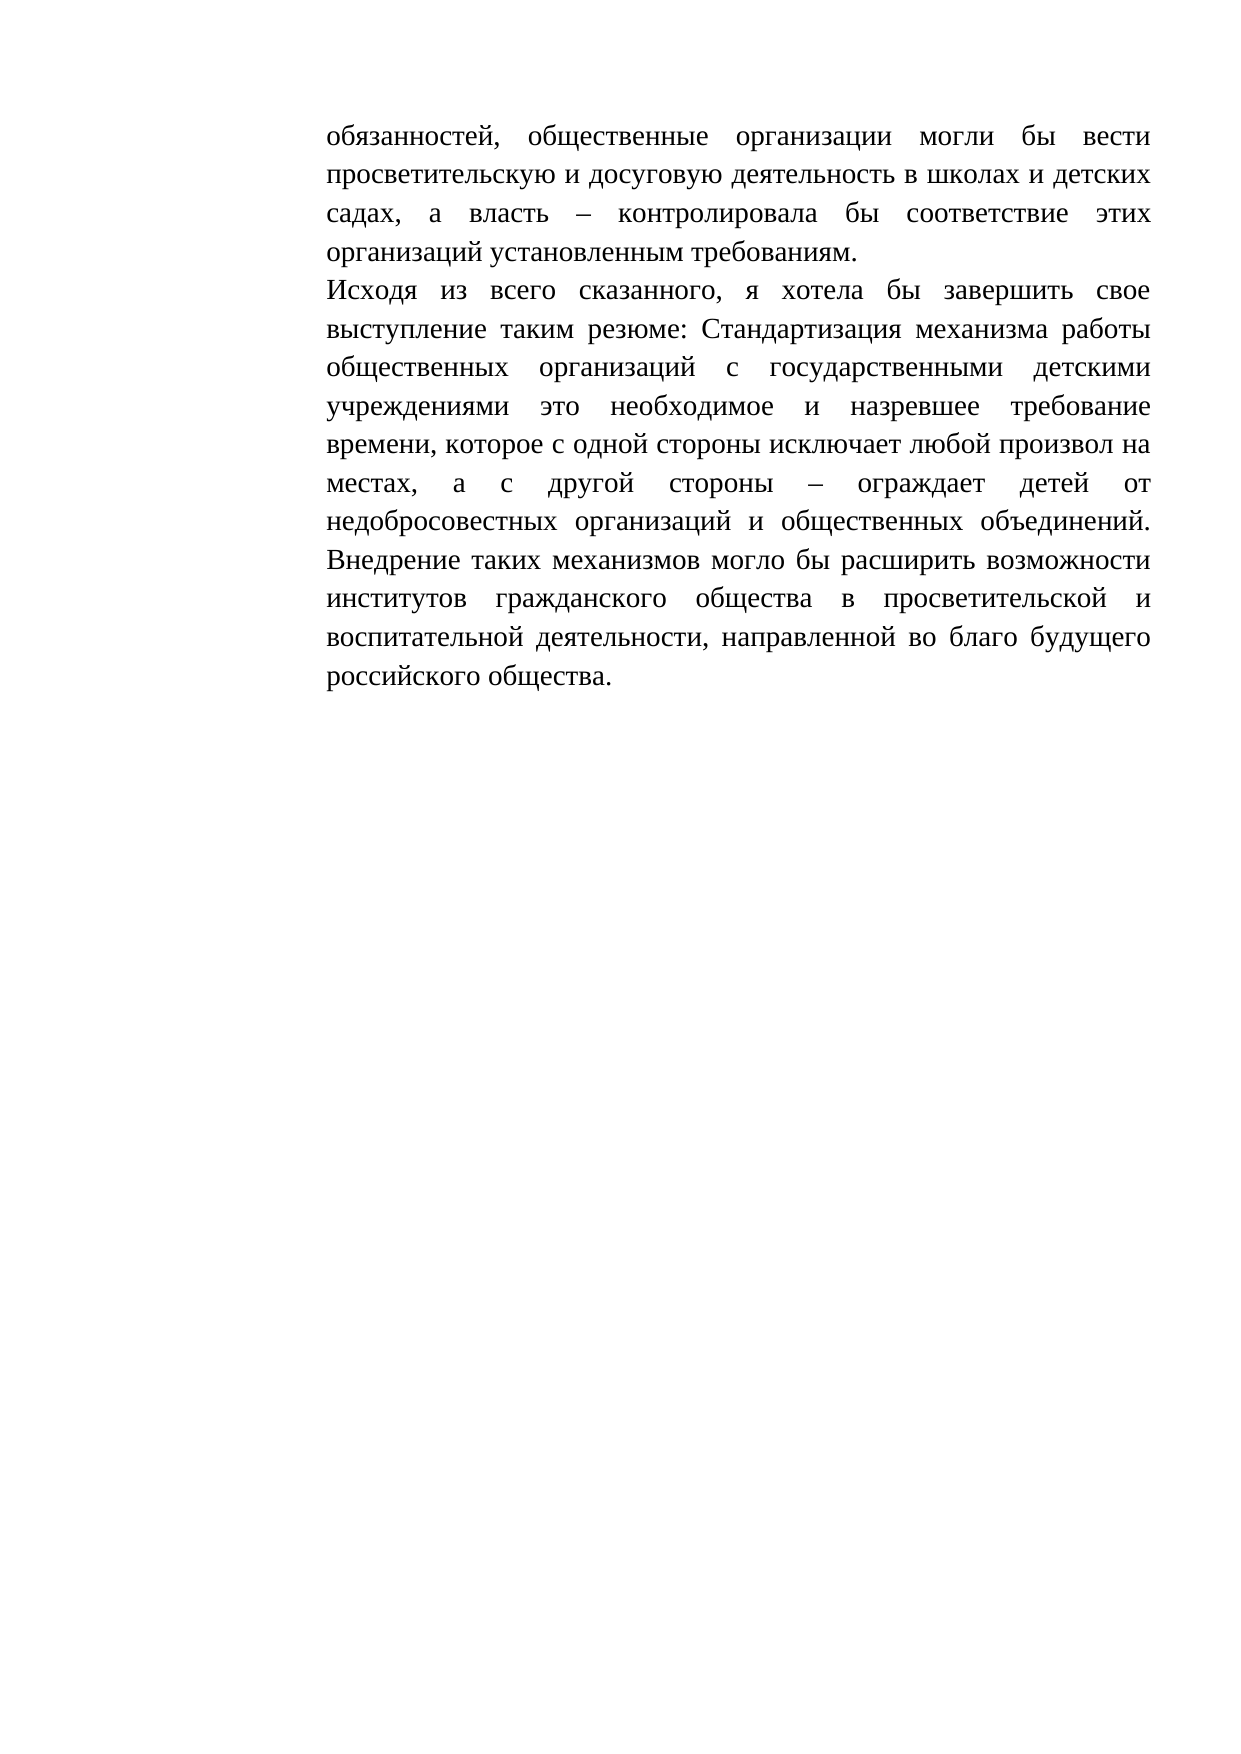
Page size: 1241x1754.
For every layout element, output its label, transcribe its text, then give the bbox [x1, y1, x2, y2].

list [326, 118, 1152, 267]
list Исходя из всего сказанного, я хотела бы завершить свое выступление таким резюме: Стандартизация механизма работы общественных организаций с государственными детскими учреждениями это необходимое и назревшее требование времени, которое с одной стороны исключает любой произвол на местах, а с другой стороны – ограждает детей от недобросовестных организаций и общественных объединений. Внедрение таких механизмов могло бы расширить возможности институтов гражданского общества в просветительской и воспитательной деятельности, направленной во благо будущего российского общества. [326, 272, 1152, 691]
